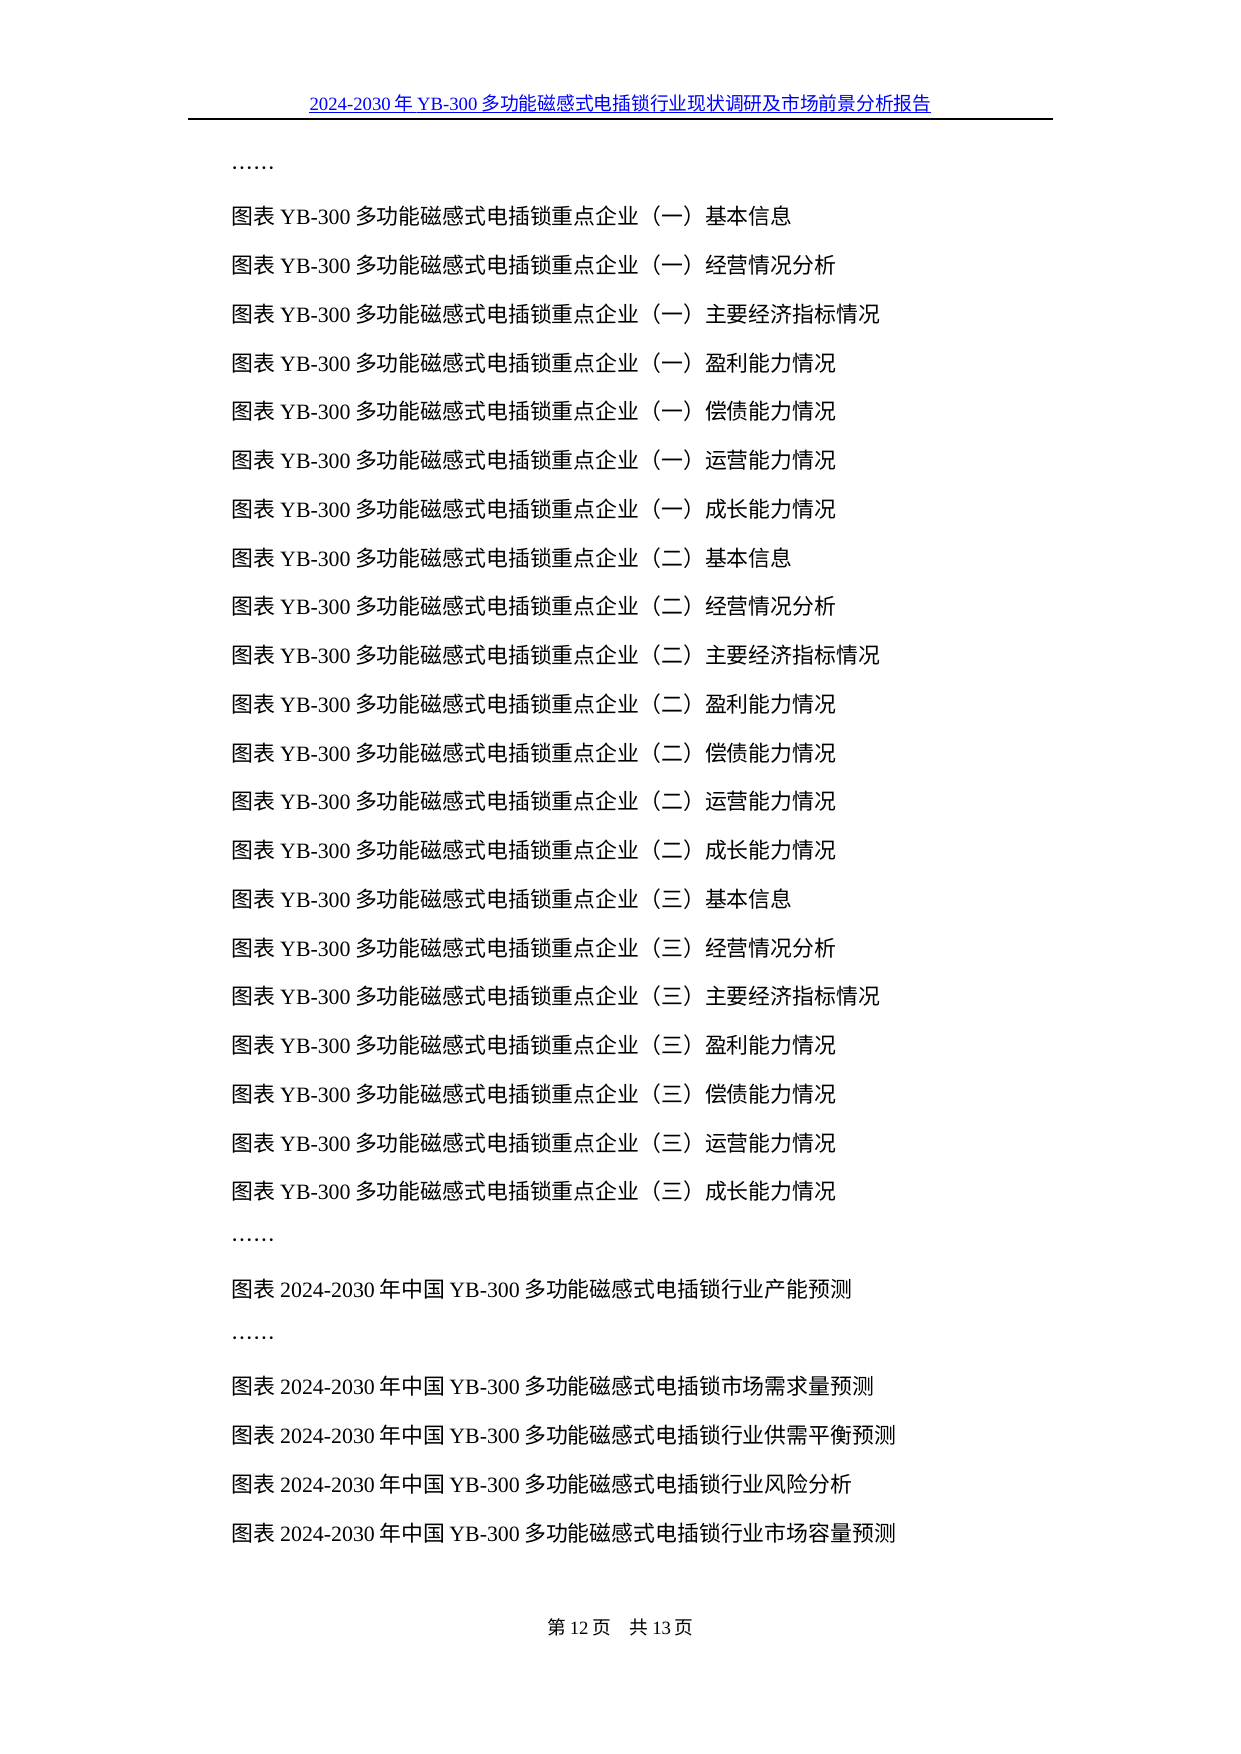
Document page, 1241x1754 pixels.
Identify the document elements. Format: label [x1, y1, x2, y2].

text [187, 150, 1053, 1548]
